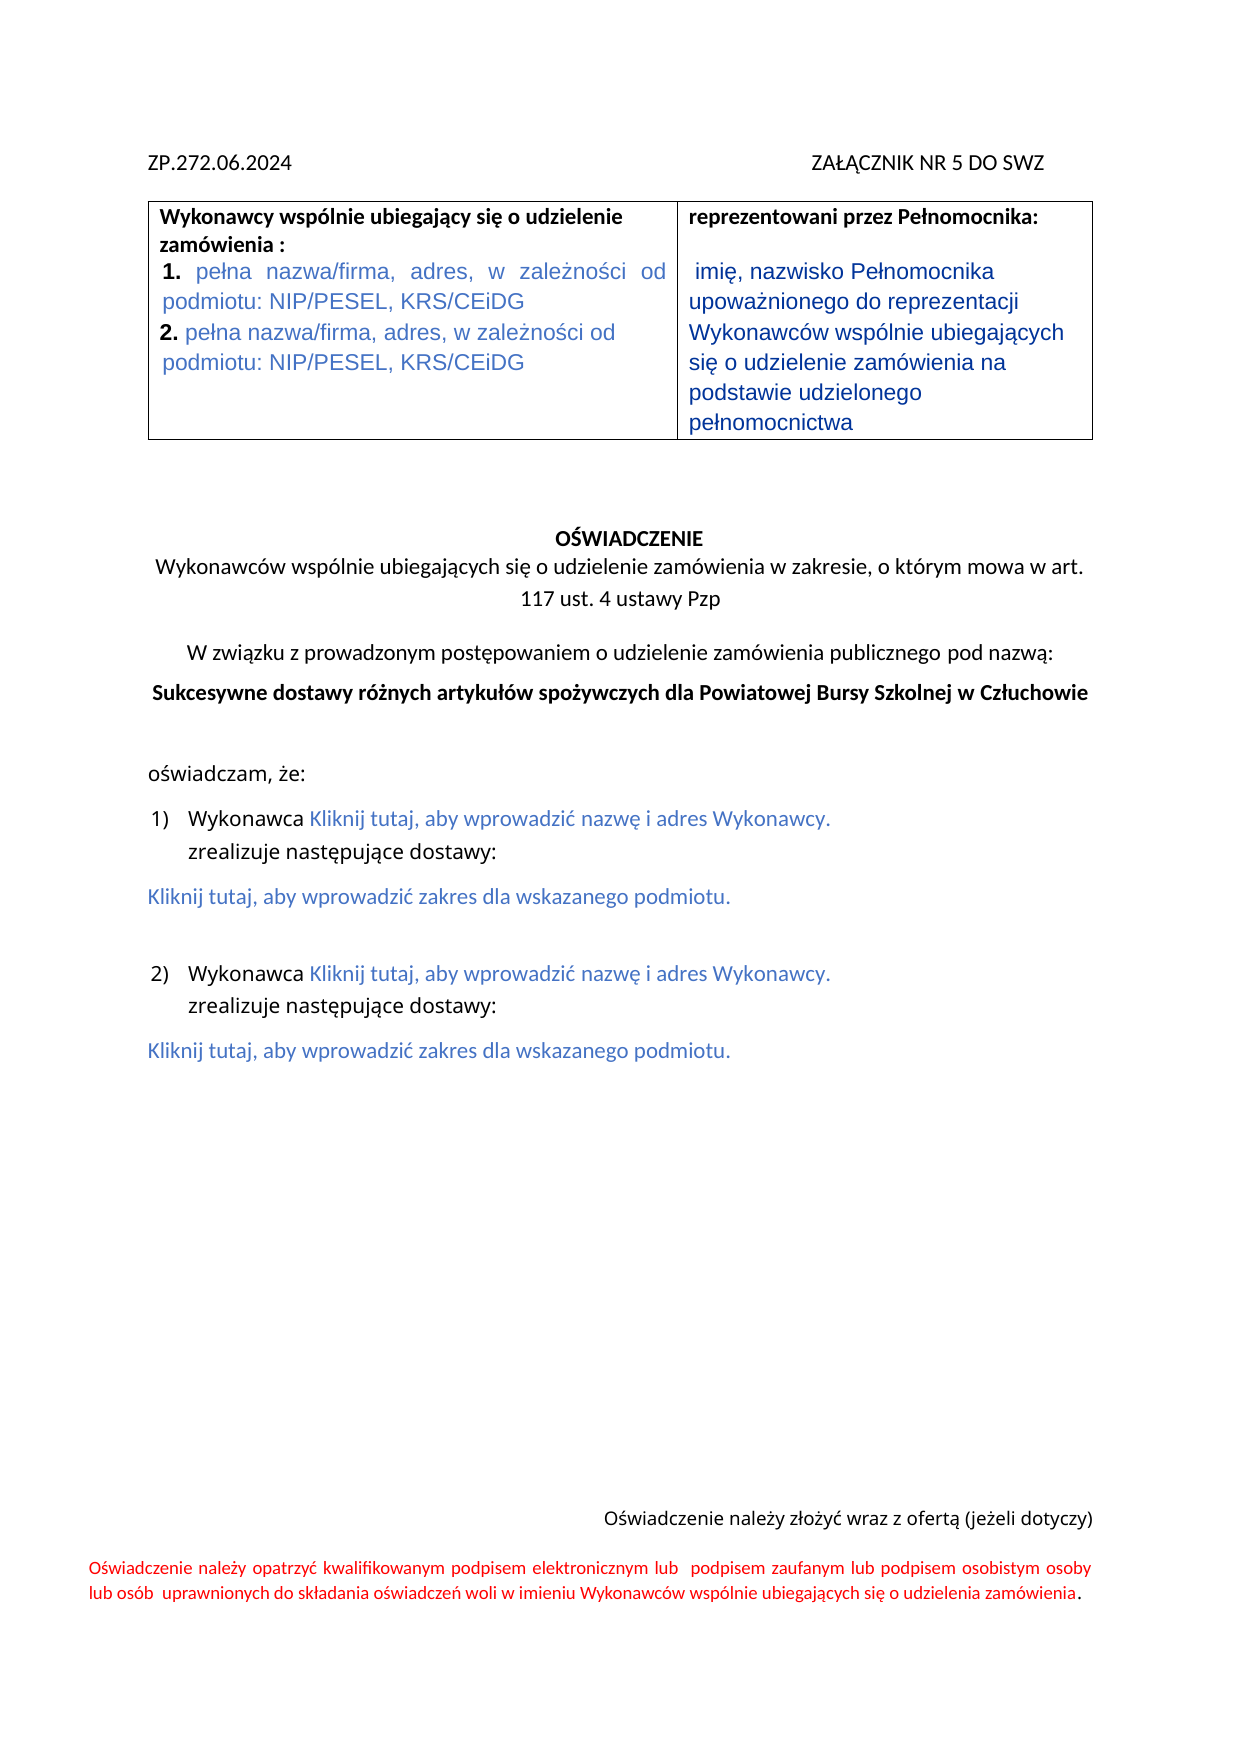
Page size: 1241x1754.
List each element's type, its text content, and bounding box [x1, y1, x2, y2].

list Wykonawca zrealizuje następujące dostawy: [150, 959, 1093, 1020]
text Sukcesywne dostawy różnych artykułów spożywczych dla Powiatowej Bursy Szkolnej w Człuchowie [148, 678, 1093, 706]
table_cell 1. 2. [149, 258, 677, 439]
text W związku z prowadzonym postępowaniem o udzielenie zamówienia publicznego pod nazwą: [148, 638, 1093, 666]
text OŚWIADCZENIE [148, 524, 1111, 552]
text ZP.272.06.2024 ZAŁĄCZNIK NR 5 DO SWZ [148, 148, 1093, 176]
table_header reprezentowani przez Pełnomocnika: [678, 202, 1092, 258]
text Oświadczenie należy złożyć wraz z ofertą (jeżeli dotyczy) [133, 1505, 1093, 1531]
table_cell [678, 258, 1092, 439]
list Wykonawca zrealizuje następujące dostawy: [150, 804, 1093, 865]
text Wykonawców wspólnie ubiegających się o udzielenie zamówienia w zakresie, o którym mowa w art. 117 ust. 4 ustawy Pzp [148, 552, 1093, 613]
table_header Wykonawcy wspólnie ubiegający się o udzielenie zamówienia : [149, 202, 677, 258]
text oświadczam, że: [148, 759, 1093, 788]
text Oświadczenie należy opatrzyć kwalifikowanym podpisem elektronicznym lub podpisem zaufanym lub podpisem osobistym osoby lub osób uprawnionych do składania oświadczeń woli w imieniu Wykonawców wspólnie ubiegających się o udzielenia zamówienia. [88, 1556, 1093, 1605]
